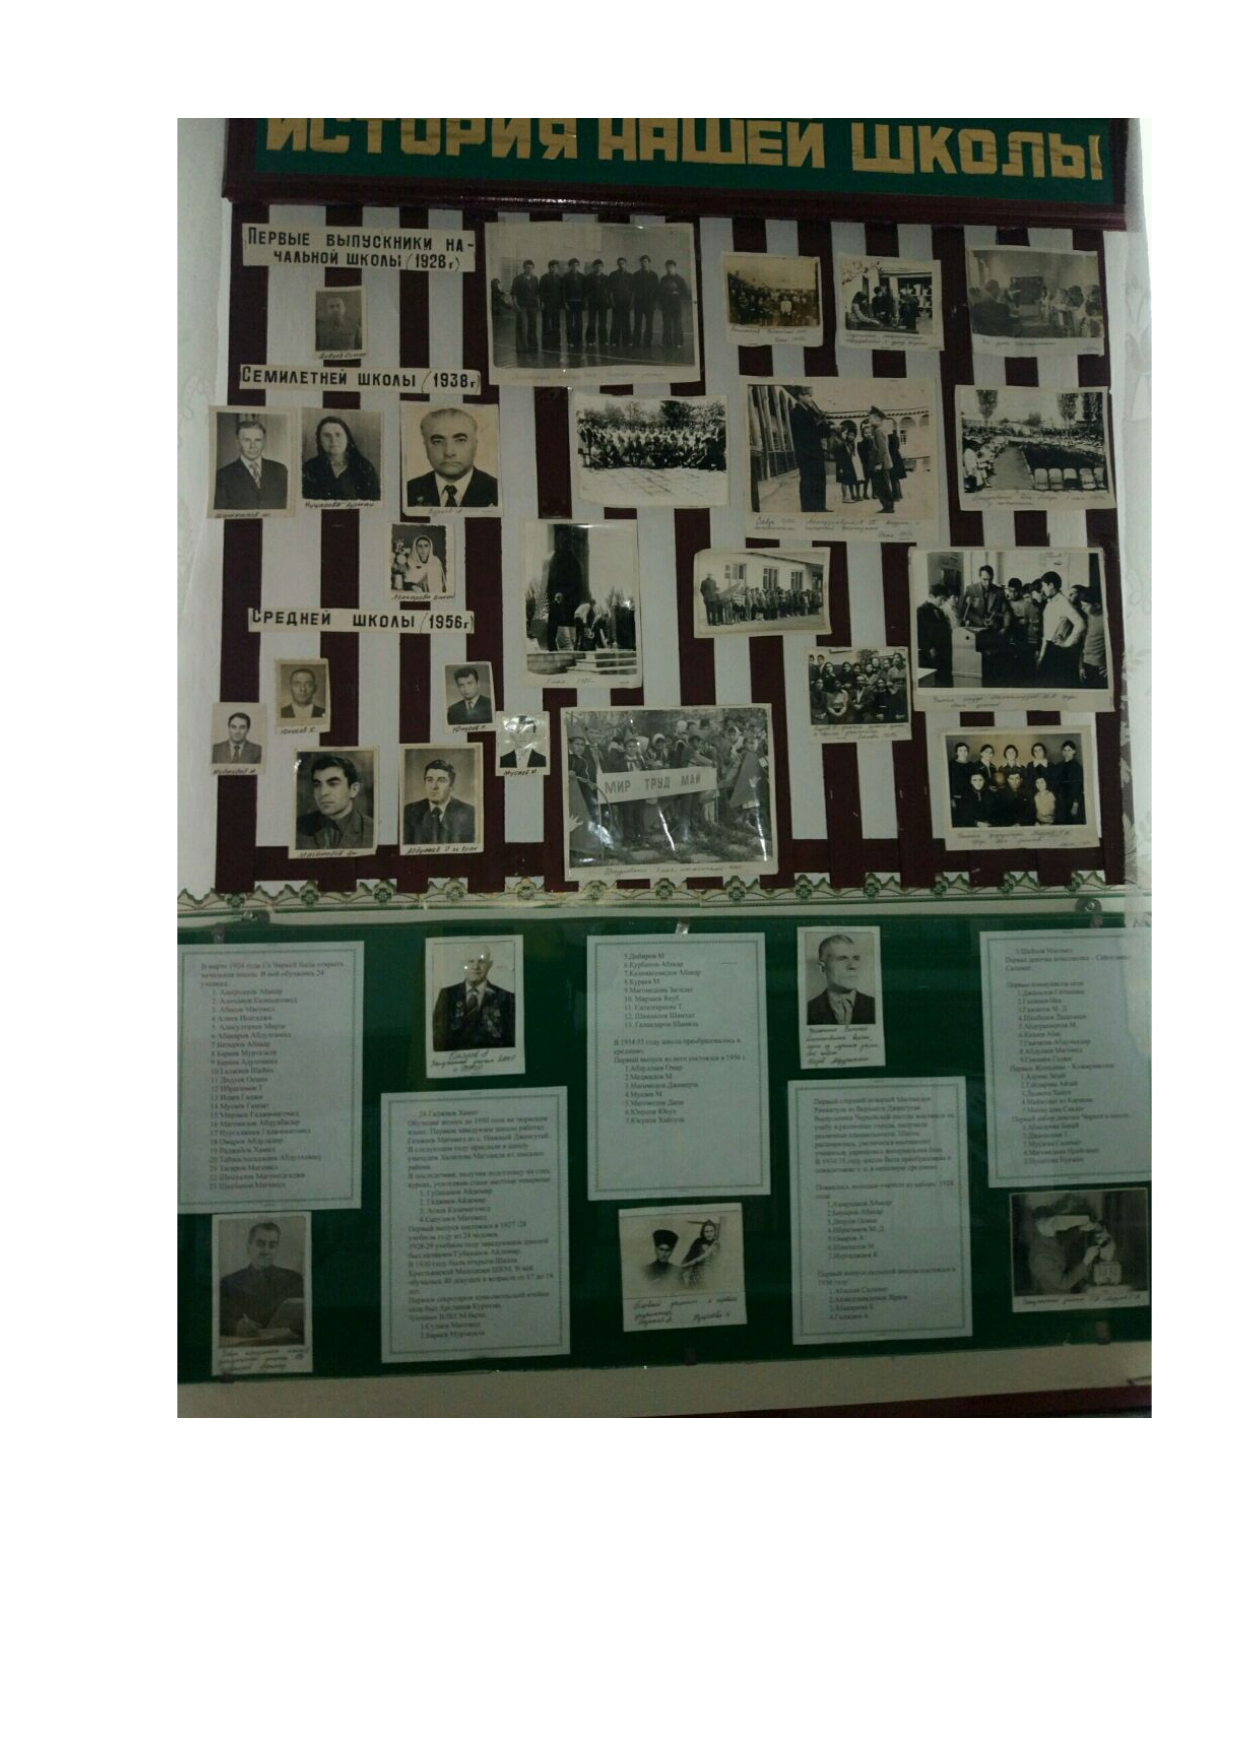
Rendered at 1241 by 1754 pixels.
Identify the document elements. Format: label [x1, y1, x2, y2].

picture [177, 118, 1152, 1418]
